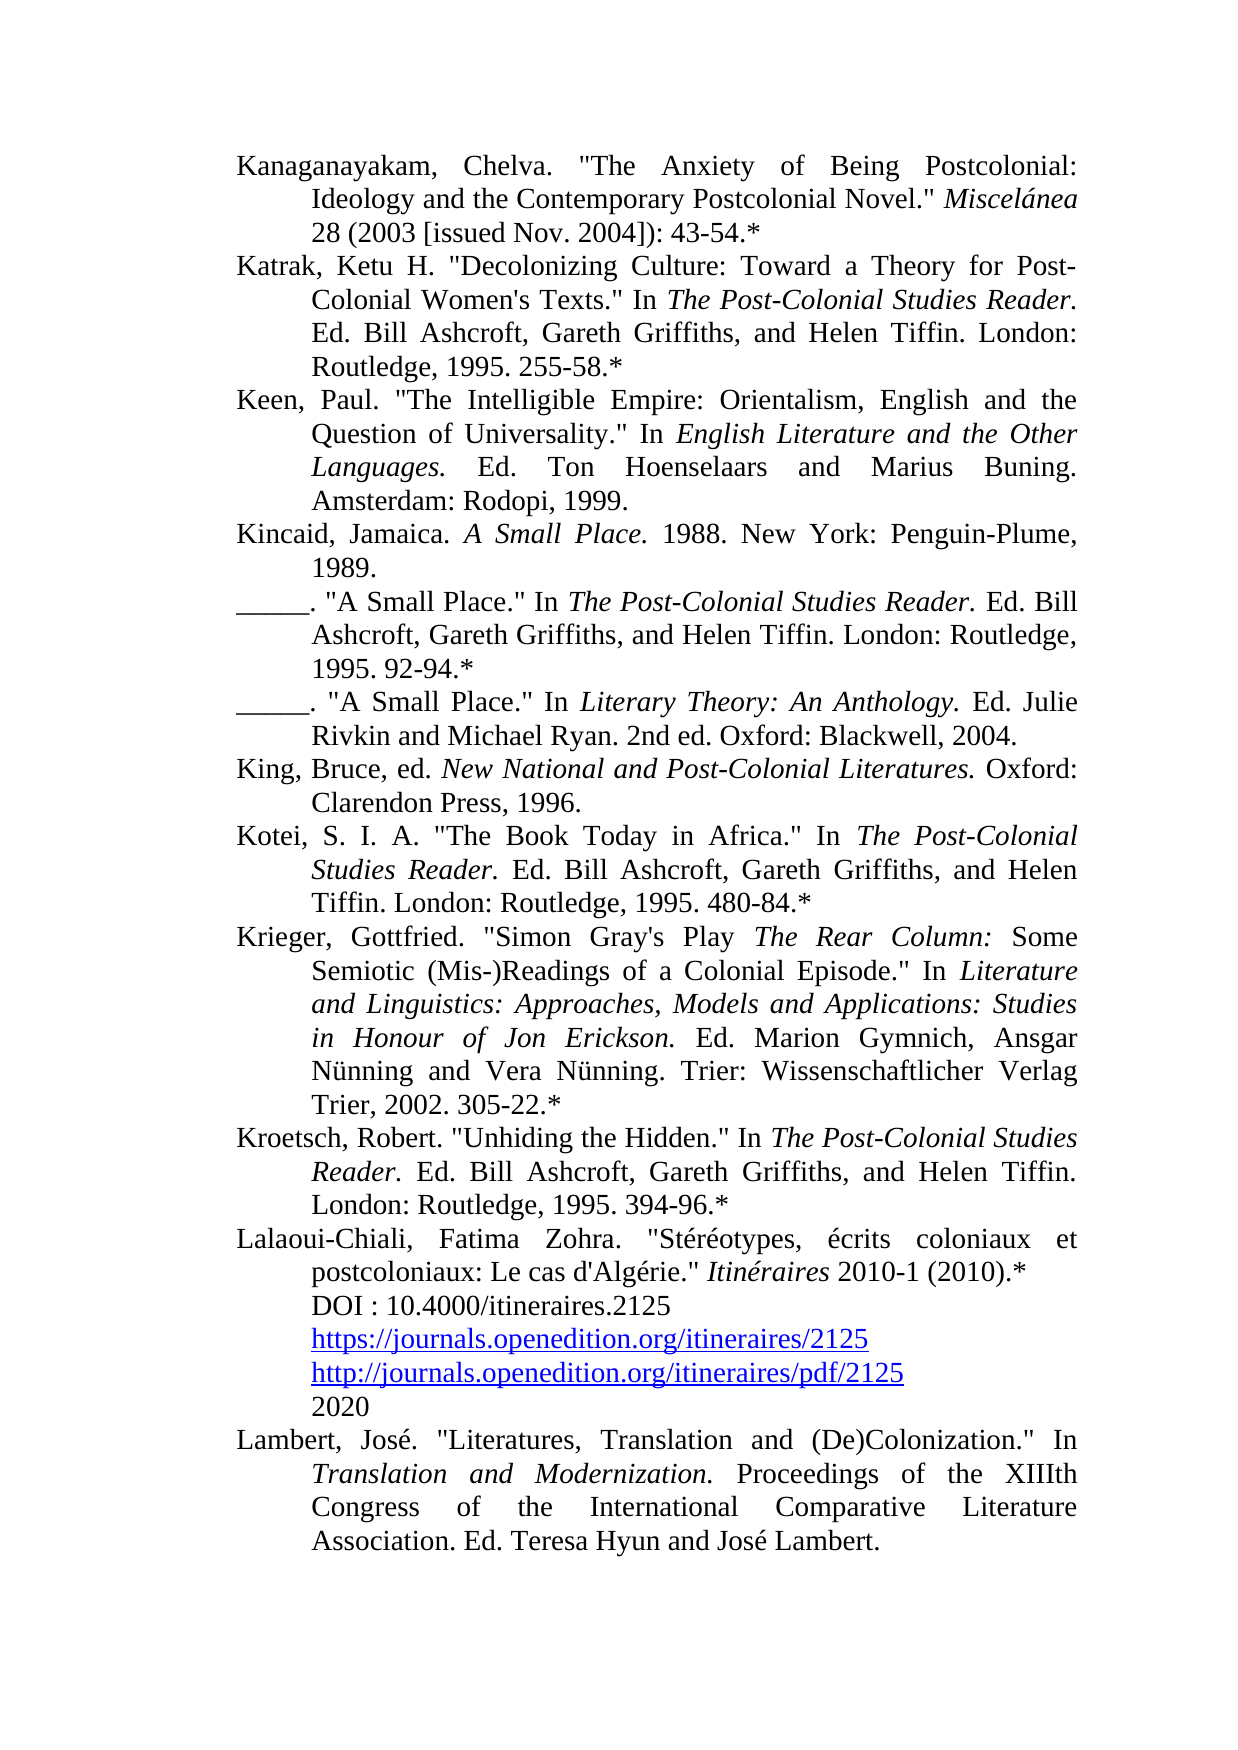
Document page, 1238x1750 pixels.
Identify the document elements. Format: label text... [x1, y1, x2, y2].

text Keen, Paul. "The Intelligible Empire: Orientalism, English and the Question of Universality." In English Literature and the Other Languages. Ed. Ton Hoenselaars and Marius Buning. Amsterdam: Rodopi, 1999. [236, 382, 1078, 517]
text https://journals.openedition.org/itineraires/2125 [236, 1322, 1078, 1355]
text 2020 [236, 1389, 1078, 1422]
text Lalaoui-Chiali, Fatima Zohra. "Stéréotypes, écrits coloniaux et postcoloniaux: Le cas d'Algérie." Itinéraires 2010-1 (2010).* [236, 1221, 1078, 1288]
text King, Bruce, ed. New National and Post-Colonial Literatures. Oxford: Clarendon Press, 1996. [236, 751, 1078, 818]
text Kotei, S. I. A. "The Book Today in Africa." In The Post-Colonial Studies Reader. Ed. Bill Ashcroft, Gareth Griffiths, and Helen Tiffin. London: Routledge, 1995. 480-84.* [236, 818, 1078, 919]
text Kincaid, Jamaica. A Small Place. 1988. New York: Penguin-Plume, 1989. [236, 517, 1078, 584]
text http://journals.openedition.org/itineraires/pdf/2125 [236, 1355, 1078, 1389]
text DOI : 10.4000/itineraires.2125 [236, 1288, 1078, 1322]
text Krieger, Gottfried. "Simon Gray's Play The Rear Column: Some Semiotic (Mis-)Readings of a Colonial Episode." In Literature and Linguistics: Approaches, Models and Applications: Studies in Honour of Jon Erickson. Ed. Marion Gymnich, Ansgar Nünning and Vera Nünning. Trier: Wissenschaftlicher Verlag Trier, 2002. 305-22.* [236, 919, 1078, 1120]
text _____. "A Small Place." In Literary Theory: An Anthology. Ed. Julie Rivkin and Michael Ryan. 2nd ed. Oxford: Blackwell, 2004. [236, 684, 1078, 751]
text Kanaganayakam, Chelva. "The Anxiety of Being Postcolonial: Ideology and the Contemporary Postcolonial Novel." Miscelánea 28 (2003 [issued Nov. 2004]): 43-54.* [236, 148, 1078, 248]
text Kroetsch, Robert. "Unhiding the Hidden." In The Post-Colonial Studies Reader. Ed. Bill Ashcroft, Gareth Griffiths, and Helen Tiffin. London: Routledge, 1995. 394-96.* [236, 1120, 1078, 1221]
text Lambert, José. "Literatures, Translation and (De)Colonization." In Translation and Modernization. Proceedings of the XIIIth Congress of the International Comparative Literature Association. Ed. Teresa Hyun and José Lambert. [236, 1422, 1078, 1556]
text Katrak, Ketu H. "Decolonizing Culture: Toward a Theory for Post-Colonial Women's Texts." In The Post-Colonial Studies Reader. Ed. Bill Ashcroft, Gareth Griffiths, and Helen Tiffin. London: Routledge, 1995. 255-58.* [236, 248, 1078, 382]
text _____. "A Small Place." In The Post-Colonial Studies Reader. Ed. Bill Ashcroft, Gareth Griffiths, and Helen Tiffin. London: Routledge, 1995. 92-94.* [236, 584, 1078, 684]
